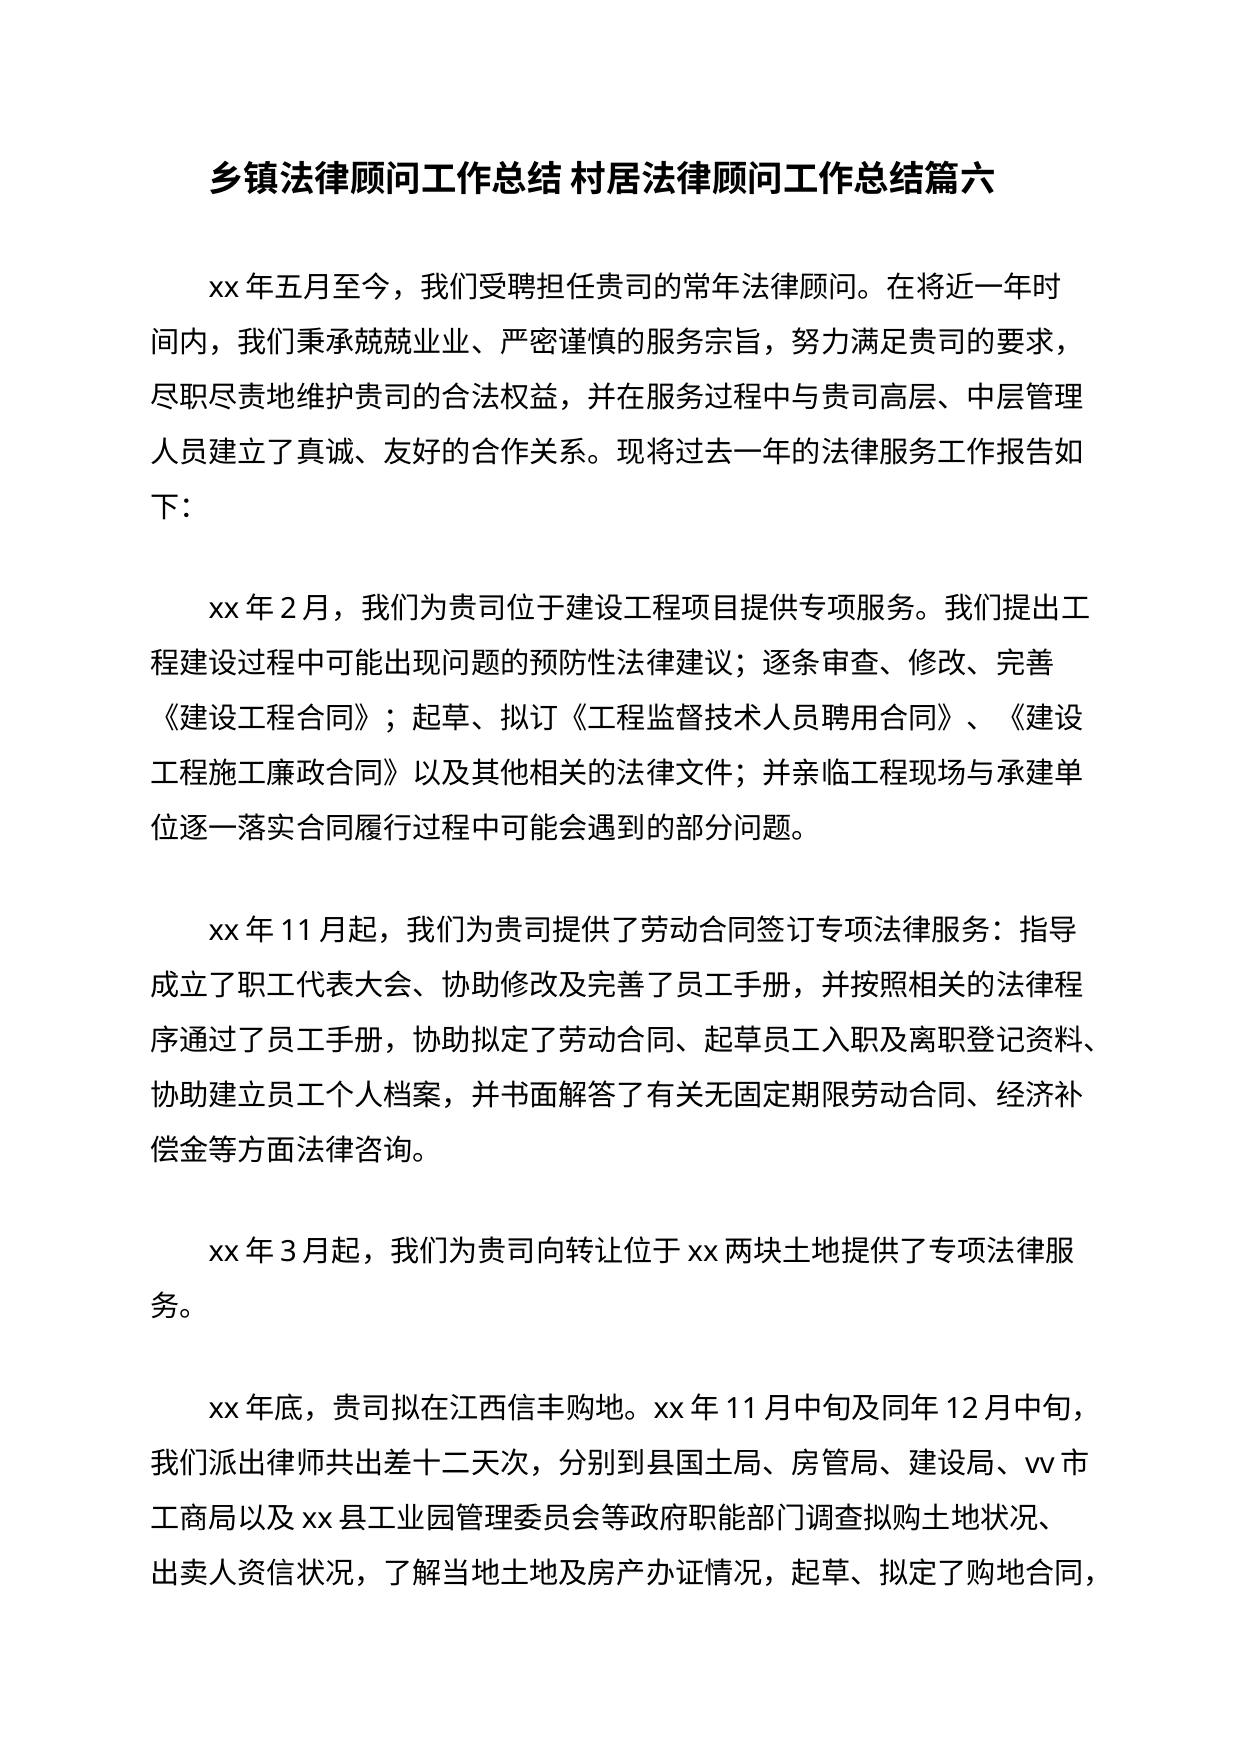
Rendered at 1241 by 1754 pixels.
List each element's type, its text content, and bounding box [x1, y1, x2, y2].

text 乡镇法律顾问工作总结 村居法律顾问工作总结篇六 [150, 150, 1090, 201]
text xx年3月起，我们为贵司向转让位于xx两块土地提供了专项法律服务。 [150, 1228, 1090, 1325]
text xx年五月至今，我们受聘担任贵司的常年法律顾问。在将近一年时间内，我们秉承兢兢业业、严密谨慎的服务宗旨，努力满足贵司的要求，尽职尽责地维护贵司的合法权益，并在服务过程中与贵司高层、中层管理人员建立了真诚、友好的合作关系。现将过去一年的法律服务工作报告如下： [150, 263, 1090, 525]
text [150, 1384, 1090, 1592]
text xx年11月起，我们为贵司提供了劳动合同签订专项法律服务：指导成立了职工代表大会、协助修改及完善了员工手册，并按照相关的法律程序通过了员工手册，协助拟定了劳动合同、起草员工入职及离职登记资料、协助建立员工个人档案，并书面解答了有关无固定期限劳动合同、经济补偿金等方面法律咨询。 [150, 906, 1090, 1168]
text xx年2月，我们为贵司位于建设工程项目提供专项服务。我们提出工程建设过程中可能出现问题的预防性法律建议；逐条审查、修改、完善《建设工程合同》；起草、拟订《工程监督技术人员聘用合同》、《建设工程施工廉政合同》以及其他相关的法律文件；并亲临工程现场与承建单位逐一落实合同履行过程中可能会遇到的部分问题。 [150, 585, 1090, 847]
